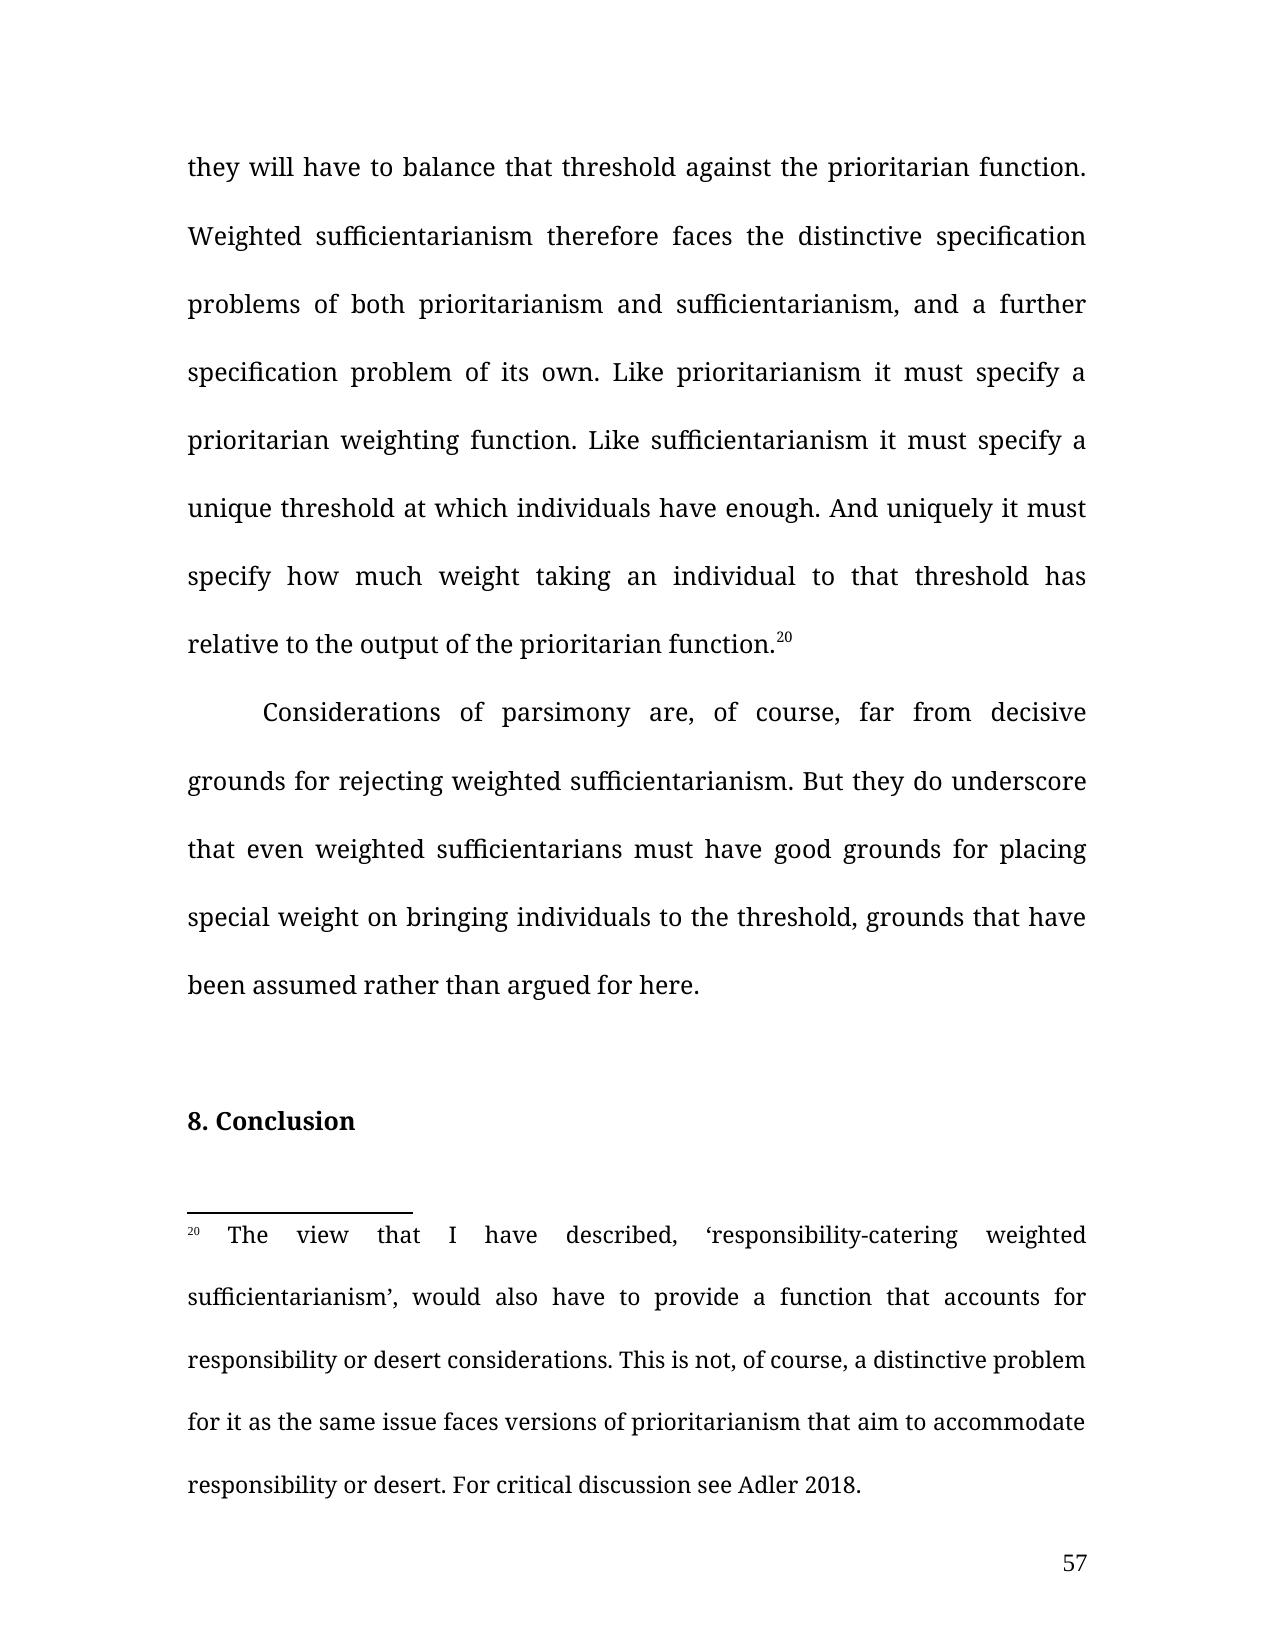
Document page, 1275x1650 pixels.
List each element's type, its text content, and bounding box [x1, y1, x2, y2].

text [187, 150, 1087, 661]
text 8. Conclusion [187, 1104, 1087, 1138]
text Considerations of parsimony are, of course, far from decisive grounds for rejecting weighted sufficientarianism. But they do underscore that even weighted sufficientarians must have good grounds for placing special weight on bringing individuals to the threshold, grounds that have been assumed rather than argued for here. [187, 695, 1087, 1002]
